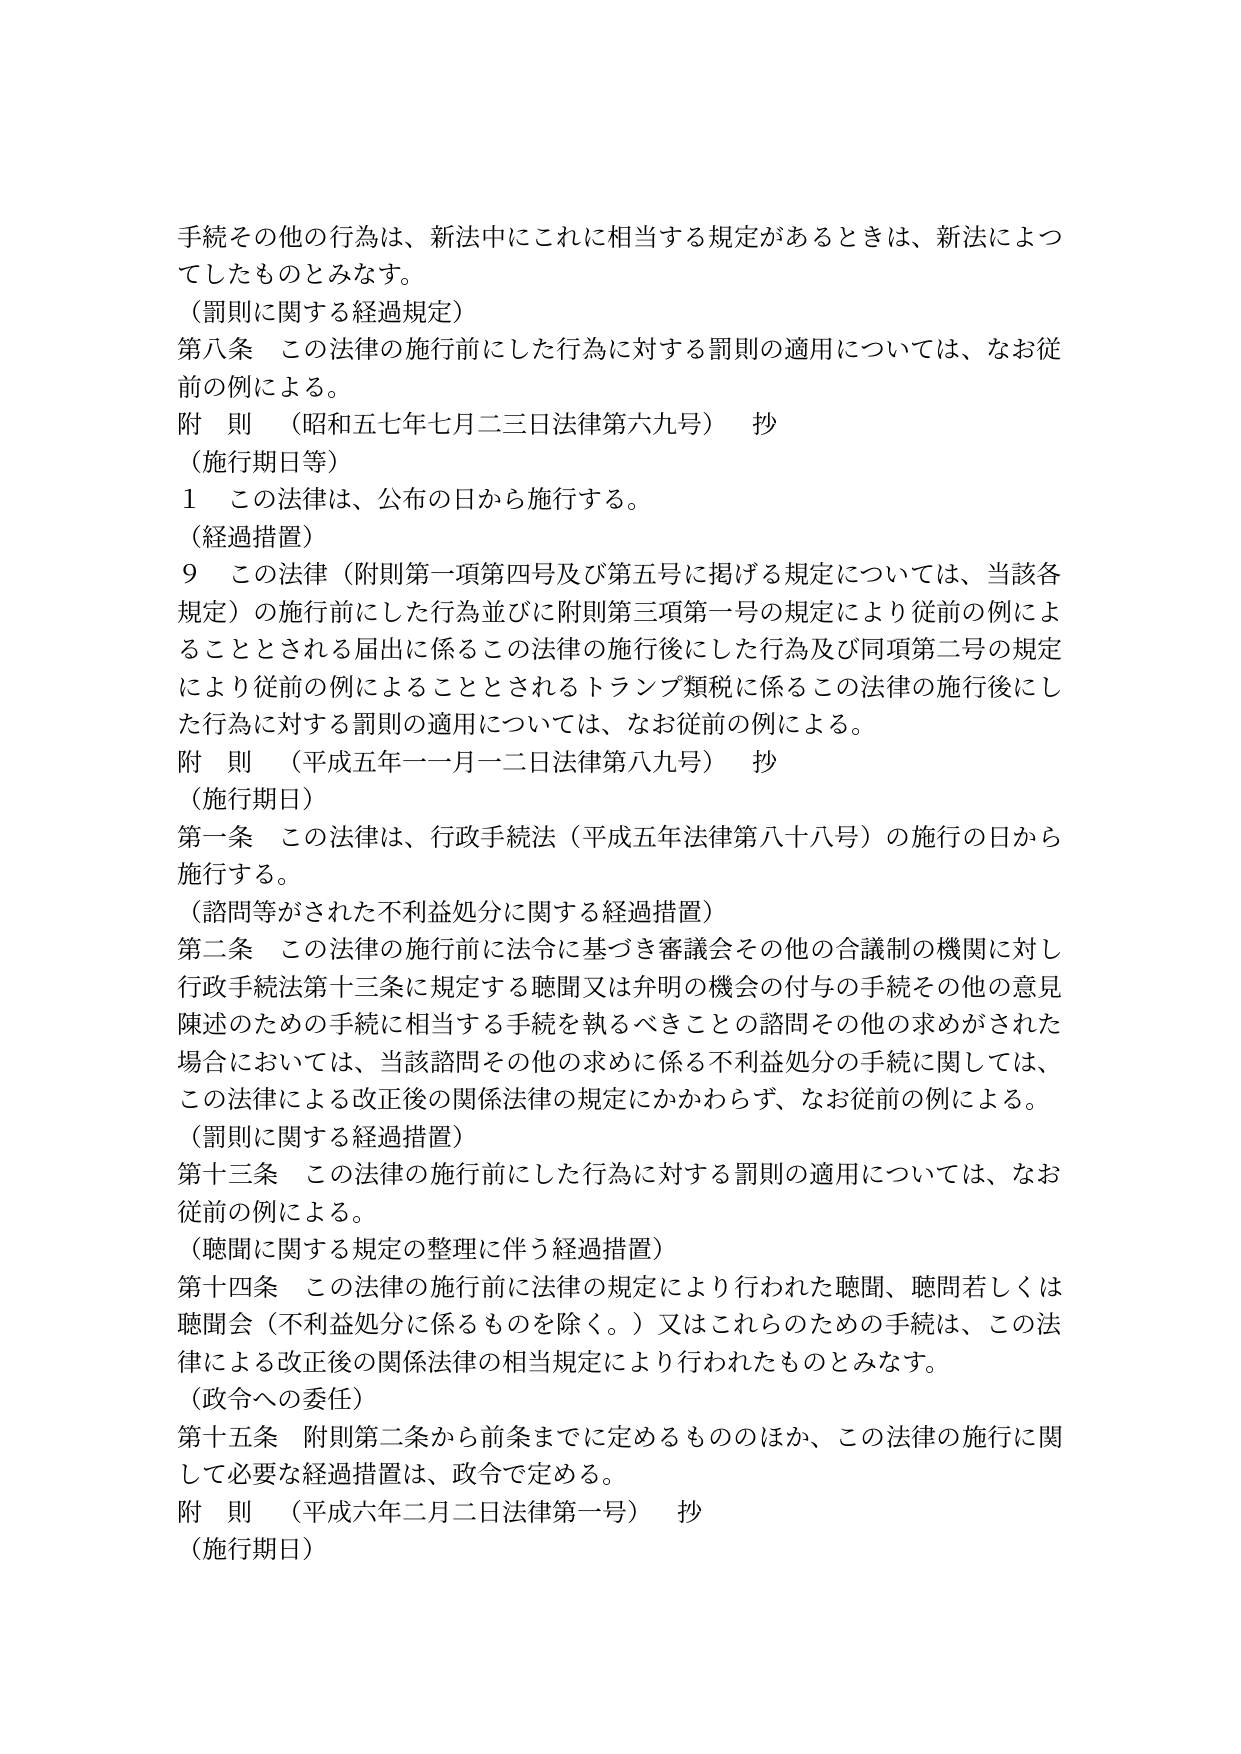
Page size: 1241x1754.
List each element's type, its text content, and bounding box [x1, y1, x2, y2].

text （諮問等がされた不利益処分に関する経過措置） [177, 892, 1063, 929]
text （施行期日） [177, 779, 1063, 817]
text （施行期日） [177, 1529, 1063, 1567]
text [177, 217, 1063, 292]
text １ この法律は、公布の日から施行する。 [177, 479, 1063, 517]
text （聴聞に関する規定の整理に伴う経過措置） [177, 1229, 1063, 1267]
text 附 則 （平成五年一一月一二日法律第八九号） 抄 [177, 742, 1063, 779]
text 第十四条 この法律の施行前に法律の規定により行われた聴聞、聴問若しくは聴聞会（不利益処分に係るものを除く。）又はこれらのための手続は、この法律による改正後の関係法律の相当規定により行われたものとみなす。 [177, 1267, 1063, 1379]
text 第十五条 附則第二条から前条までに定めるもののほか、この法律の施行に関して必要な経過措置は、政令で定める。 [177, 1417, 1063, 1492]
text （罰則に関する経過措置） [177, 1117, 1063, 1154]
text （罰則に関する経過規定） [177, 292, 1063, 329]
text （施行期日等） [177, 442, 1063, 479]
text （政令への委任） [177, 1379, 1063, 1417]
text 第二条 この法律の施行前に法令に基づき審議会その他の合議制の機関に対し行政手続法第十三条に規定する聴聞又は弁明の機会の付与の手続その他の意見陳述のための手続に相当する手続を執るべきことの諮問その他の求めがされた場合においては、当該諮問その他の求めに係る不利益処分の手続に関しては、この法律による改正後の関係法律の規定にかかわらず、なお従前の例による。 [177, 929, 1063, 1117]
text 附 則 （昭和五七年七月二三日法律第六九号） 抄 [177, 404, 1063, 442]
text 第一条 この法律は、行政手続法（平成五年法律第八十八号）の施行の日から施行する。 [177, 817, 1063, 892]
text 第八条 この法律の施行前にした行為に対する罰則の適用については、なお従前の例による。 [177, 329, 1063, 404]
text 第十三条 この法律の施行前にした行為に対する罰則の適用については、なお従前の例による。 [177, 1154, 1063, 1229]
text ９ この法律（附則第一項第四号及び第五号に掲げる規定については、当該各規定）の施行前にした行為並びに附則第三項第一号の規定により従前の例によることとされる届出に係るこの法律の施行後にした行為及び同項第二号の規定により従前の例によることとされるトランプ類税に係るこの法律の施行後にした行為に対する罰則の適用については、なお従前の例による。 [177, 554, 1063, 742]
text （経過措置） [177, 517, 1063, 554]
text 附 則 （平成六年二月二日法律第一号） 抄 [177, 1492, 1063, 1529]
